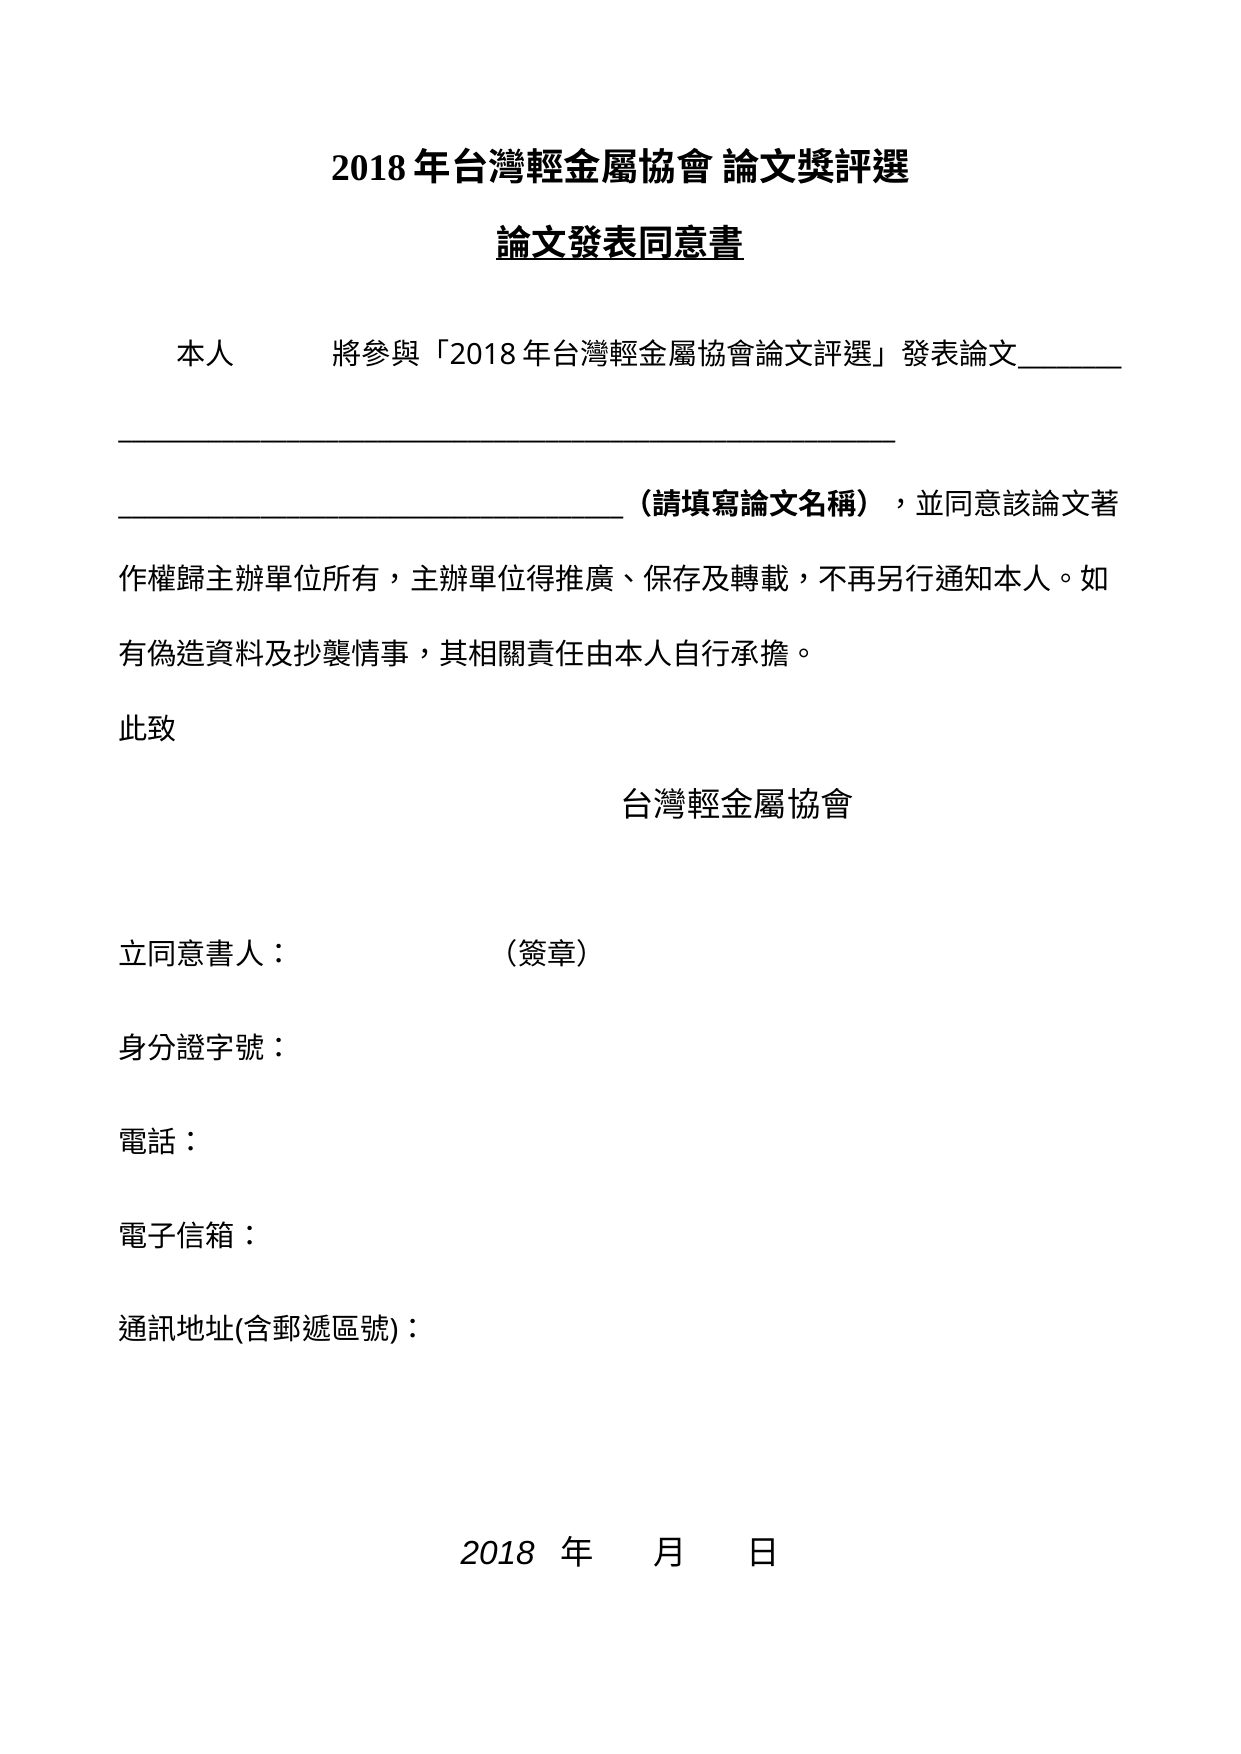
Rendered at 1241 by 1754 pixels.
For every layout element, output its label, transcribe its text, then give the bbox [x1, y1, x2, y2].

text 2018年台灣輕金屬協會 論文獎評選 [118, 127, 1122, 202]
text 身分證字號： [118, 1008, 1122, 1083]
text 論文發表同意書 [118, 202, 1122, 277]
text 電子信箱： [118, 1196, 1122, 1271]
text _______________________________________（請填寫論文名稱），並同意該論文著作權歸主辦單位所有，主辦單位得推廣、保存及轉載，不再另行通知本人。如有偽造資料及抄襲情事，其相關責任由本人自行承擔。 [118, 464, 1122, 689]
text 立同意書人： （簽章） [118, 914, 1122, 989]
text 本人 將參與「2018年台灣輕金屬協會論文評選」發表論文____________________________________________________________________ [118, 314, 1122, 464]
text 2018 年 月 日 [118, 1526, 1122, 1574]
text 通訊地址(含郵遞區號)： [118, 1289, 1122, 1364]
text 台灣輕金屬協會 [118, 764, 1122, 839]
text 電話： [118, 1102, 1122, 1177]
text 此致 [118, 689, 1122, 764]
